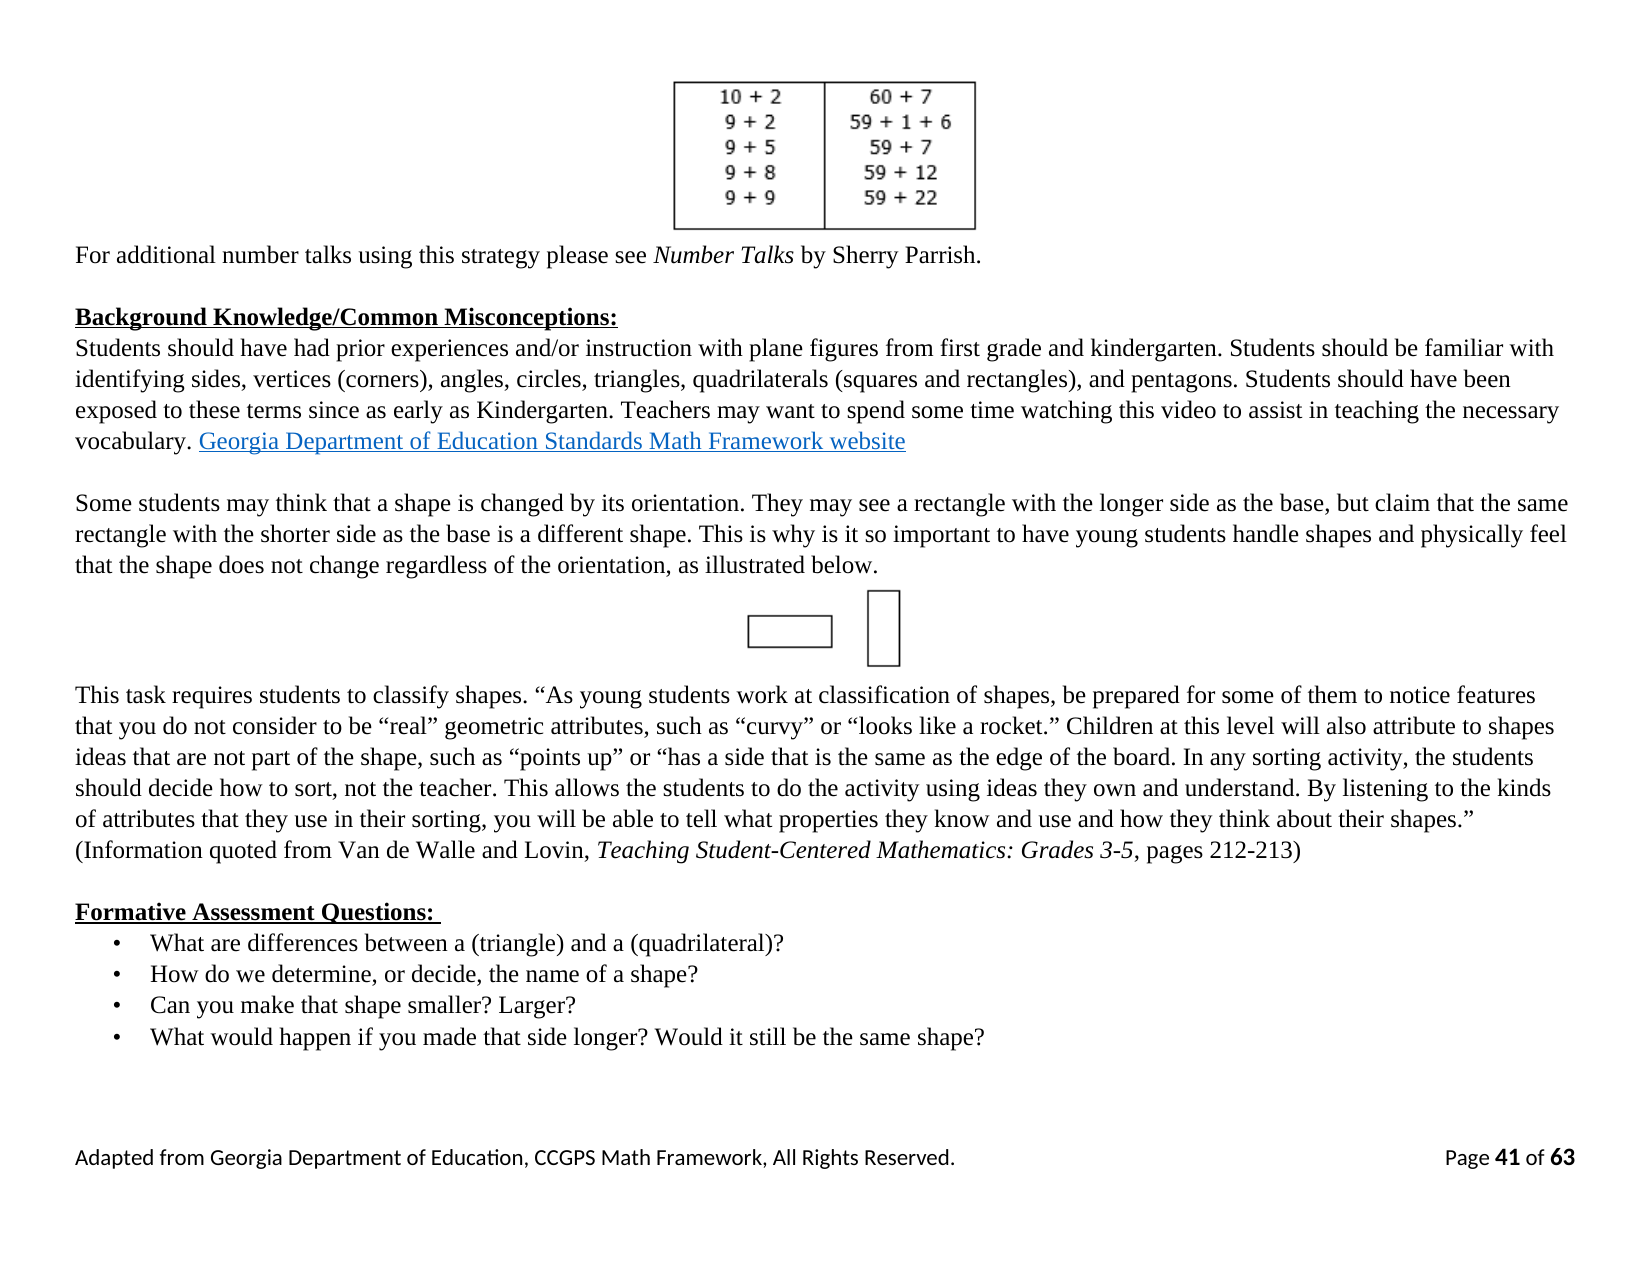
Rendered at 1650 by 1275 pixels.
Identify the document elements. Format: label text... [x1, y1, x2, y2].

text Formative Assessment Questions: [75, 897, 1575, 926]
list What would happen if you made that side longer? Would it still be the same shape? [112, 1022, 1575, 1050]
text Some students may think that a shape is changed by its orientation. They may see a rectangle with the longer side as the base, but claim that the same rectangle with the shorter side as the base is a different shape. This is why is it so important to have young students handle shapes and physically feel that the shape does not change regardless of the orientation, as illustrated below. [75, 488, 1575, 579]
picture [666, 75, 984, 238]
text Students should have had prior experiences and/or instruction with plane figures from first grade and kindergarten. Students should be familiar with identifying sides, vertices (corners), angles, circles, triangles, quadrilaterals (squares and rectangles), and pentagons. Students should have been exposed to these terms since as early as Kindergarten. Teachers may want to spend some time watching this video to assist in teaching the necessary vocabulary. Georgia Department of Education Standards Math Framework website [75, 333, 1575, 455]
list How do we determine, or decide, the name of a shape? [112, 959, 1575, 988]
text This task requires students to classify shapes. “As young students work at classification of shapes, be prepared for some of them to notice features that you do not consider to be “real” geometric attributes, such as “curvy” or “looks like a rocket.” Children at this level will also attribute to shapes ideas that are not part of the shape, such as “points up” or “has a side that is the same as the edge of the board. In any sorting activity, the students should decide how to sort, not the teacher. This allows the students to do the activity using ideas they own and understand. By listening to the kinds of attributes that they use in their sorting, you will be able to tell what properties they know and use and how they think about their shapes.” (Information quoted from Van de Walle and Lovin, Teaching Student-Centered Mathematics: Grades 3-5, pages 212-213) [75, 680, 1575, 864]
text Background Knowledge/Common Misconceptions: [75, 302, 1575, 331]
list Can you make that shape smaller? Larger? [112, 991, 1575, 1019]
list What are differences between a (triangle) and a (quadrilateral)? [112, 928, 1575, 957]
picture [740, 581, 910, 678]
text For additional number talks using this strategy please see Number Talks by Sherry Parrish. [75, 240, 1575, 268]
